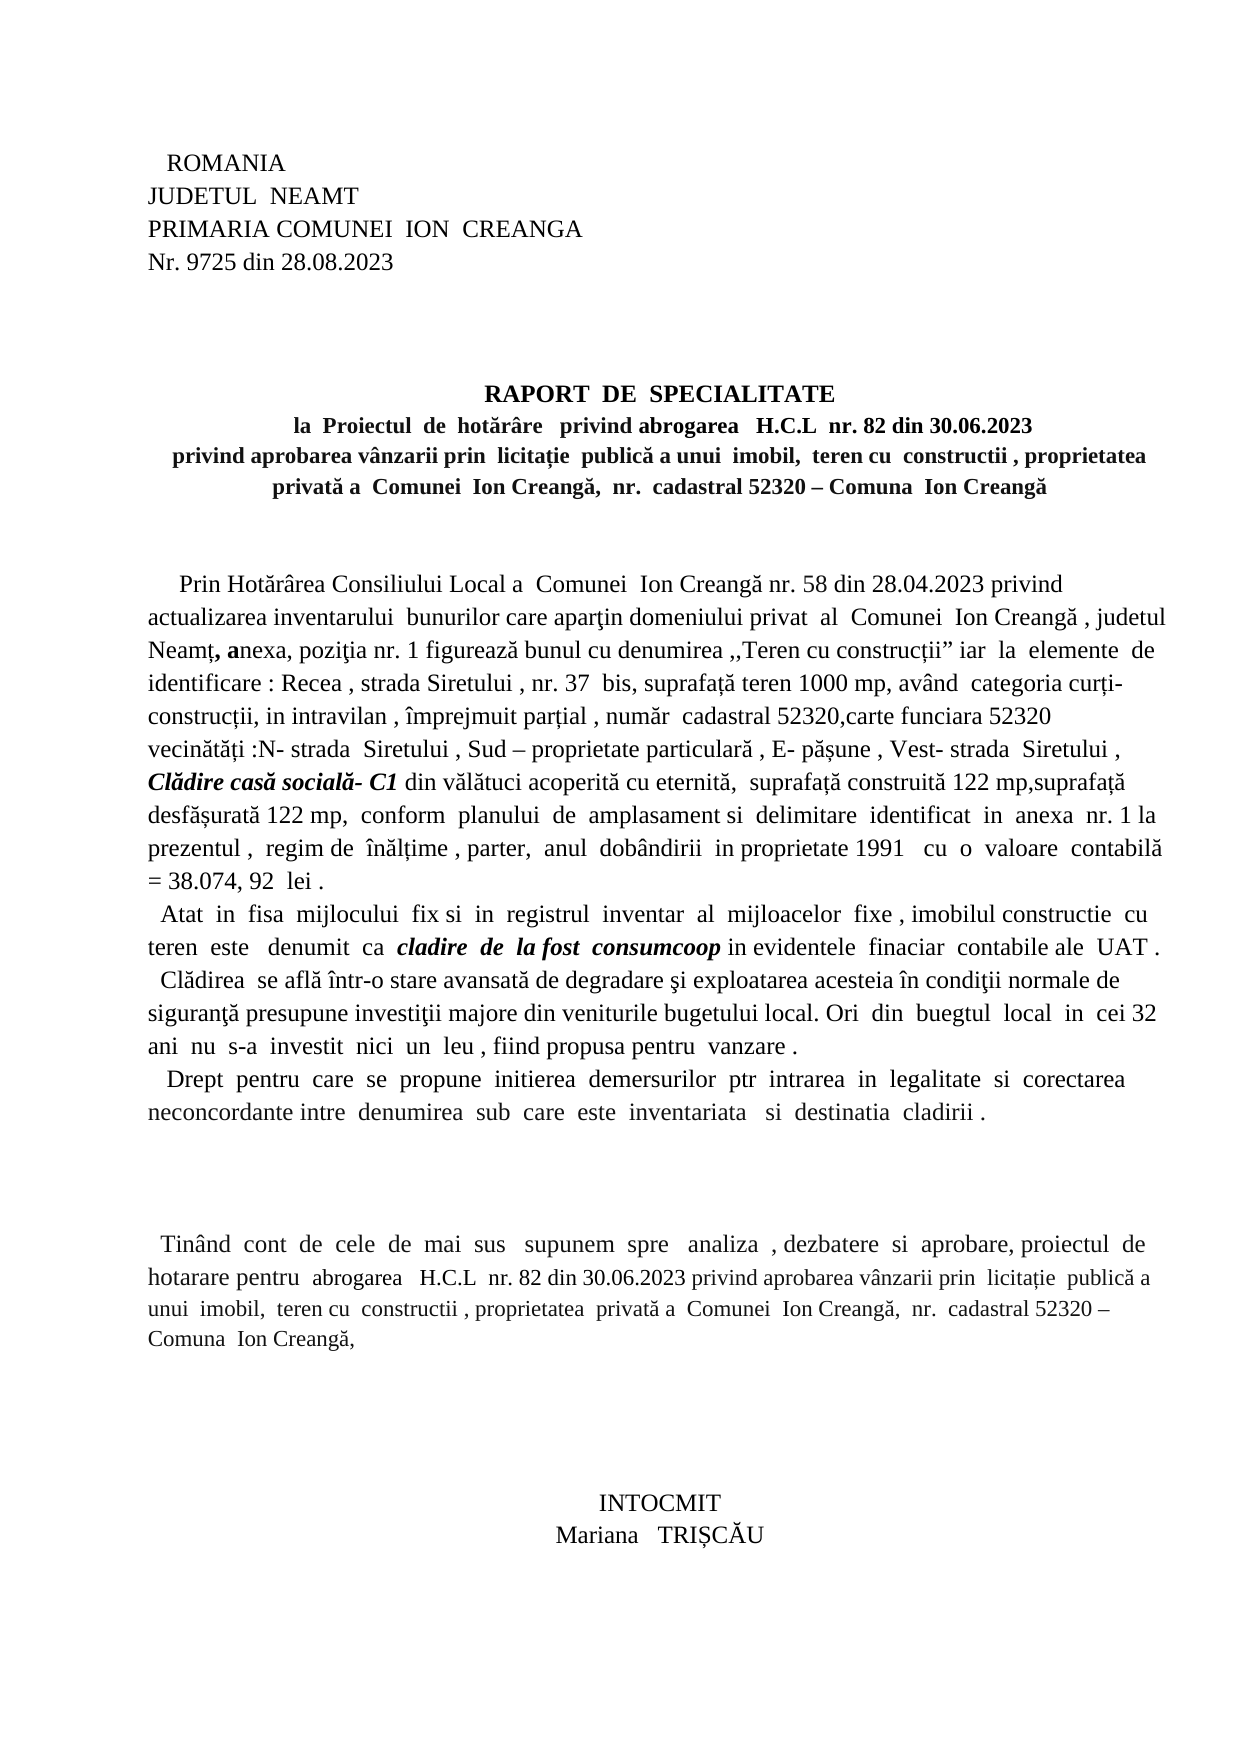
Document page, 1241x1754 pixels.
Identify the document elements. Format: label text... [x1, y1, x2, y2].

text JUDETUL NEAMT [148, 181, 1172, 209]
text ROMANIA [148, 148, 1172, 177]
text PRIMARIA COMUNEI ION CREANGA [148, 214, 1172, 243]
text Prin Hotărârea Consiliului Local a Comunei Ion Creangă nr. 58 din 28.04.2023 privind actualizarea inventarului bunurilor care aparţin domeniului privat al Comunei Ion Creangă , judetul Neamț, anexa, poziţia nr. 1 figurează bunul cu denumirea ,,Teren cu construcții” iar la elemente de identificare : Recea , strada Siretului , nr. 37 bis, suprafață teren 1000 mp, având categoria curți-construcții, in intravilan , împrejmuit parțial , număr cadastral 52320,carte funciara 52320 vecinătăți :N- strada Siretului , Sud – proprietate particulară , E- pășune , Vest- strada Siretului , Clădire casă socială- C1 din vălătuci acoperită cu eternită, suprafață construită 122 mp,suprafață desfășurată 122 mp, conform planului de amplasament si delimitare identificat in anexa nr. 1 la prezentul , regim de înălțime , parter, anul dobândirii in proprietate 1991 cu o valoare contabilă = 38.074, 92 lei . [148, 569, 1172, 895]
text Nr. 9725 din 28.08.2023 [148, 247, 1172, 276]
text INTOCMIT [148, 1488, 1172, 1516]
text la Proiectul de hotărâre privind abrogarea H.C.L nr. 82 din 30.06.2023 [148, 412, 1172, 438]
text Drept pentru care se propune initierea demersurilor ptr intrarea in legalitate si corectarea neconcordante intre denumirea sub care este inventariata si destinatia cladirii . [148, 1064, 1172, 1126]
text RAPORT DE SPECIALITATE [148, 379, 1172, 408]
text Tinând cont de cele de mai sus supunem spre analiza , dezbatere si aprobare, proiectul de hotarare pentru abrogarea H.C.L nr. 82 din 30.06.2023 privind aprobarea vânzarii prin licitație publică a unui imobil, teren cu constructii , proprietatea privată a Comunei Ion Creangă, nr. cadastral 52320 – Comuna Ion Creangă, [148, 1229, 1172, 1352]
text Atat in fisa mijlocului fix si in registrul inventar al mijloacelor fixe , imobilul constructie cu teren este denumit ca cladire de la fost consumcoop in evidentele finaciar contabile ale UAT . [148, 899, 1172, 961]
text Clădirea se află într-o stare avansată de degradare şi exploatarea acesteia în condiţii normale de siguranţă presupune investiţii majore din veniturile bugetului local. Ori din buegtul local in cei 32 ani nu s-a investit nici un leu , fiind propusa pentru vanzare . [148, 965, 1172, 1060]
text privind aprobarea vânzarii prin licitație publică a unui imobil, teren cu constructii , proprietatea privată a Comunei Ion Creangă, nr. cadastral 52320 – Comuna Ion Creangă [148, 443, 1172, 499]
text Mariana TRIȘCĂU [148, 1521, 1172, 1549]
